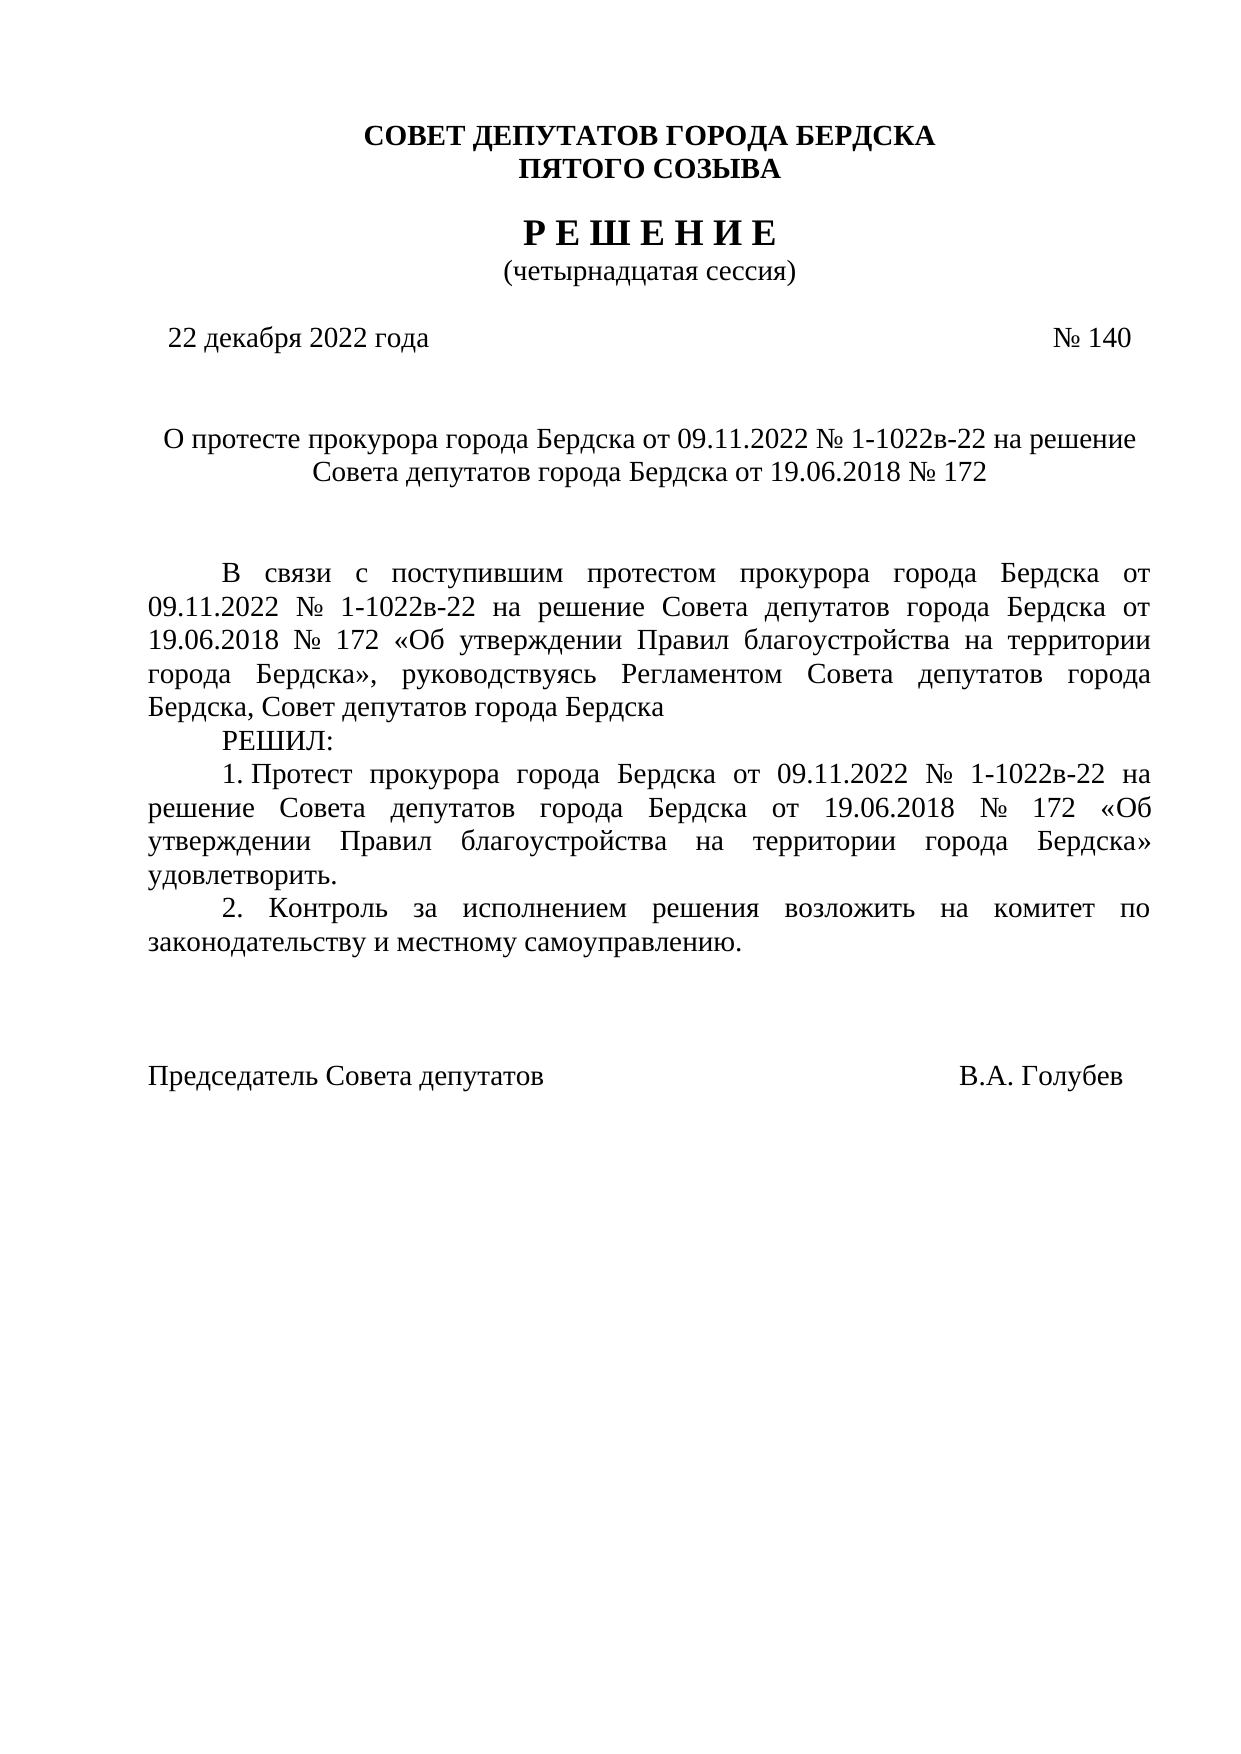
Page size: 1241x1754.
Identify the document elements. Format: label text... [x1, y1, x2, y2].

text Председатель Совета депутатов В.А. Голубев [148, 1058, 1152, 1092]
title Р Е Ш Е Н И Е [148, 210, 1152, 253]
title ПЯТОГО СОЗЫВА [148, 152, 1152, 185]
title О протесте прокурора города Бердска от 09.11.2022 № 1-1022в-22 на решение Совета депутатов города Бердска от 19.06.2018 № 172 [148, 421, 1152, 488]
title 2. Контроль за исполнением решения возложить на комитет по законодательству и местному самоуправлению. [148, 891, 1152, 958]
title СОВЕТ ДЕПУТАТОВ ГОРОДА БЕРДСКА [148, 118, 1152, 152]
title 1. Протест прокурора города Бердска от 09.11.2022 № 1-1022в-22 на решение Совета депутатов города Бердска от 19.06.2018 № 172 «Об утверждении Правил благоустройства на территории города Бердска» удовлетворить. [148, 756, 1152, 891]
text В связи с поступившим протестом прокурора города Бердска от 09.11.2022 № 1-1022в-22 на решение Совета депутатов города Бердска от 19.06.2018 № 172 «Об утверждении Правил благоустройства на территории города Бердска», руководствуясь Регламентом Совета депутатов города Бердска, Совет депутатов города Бердска [148, 555, 1152, 723]
title (четырнадцатая сессия) [148, 253, 1152, 287]
text РЕШИЛ: [148, 723, 1152, 756]
title 22 декабря 2022 года № 140 [148, 320, 1152, 354]
